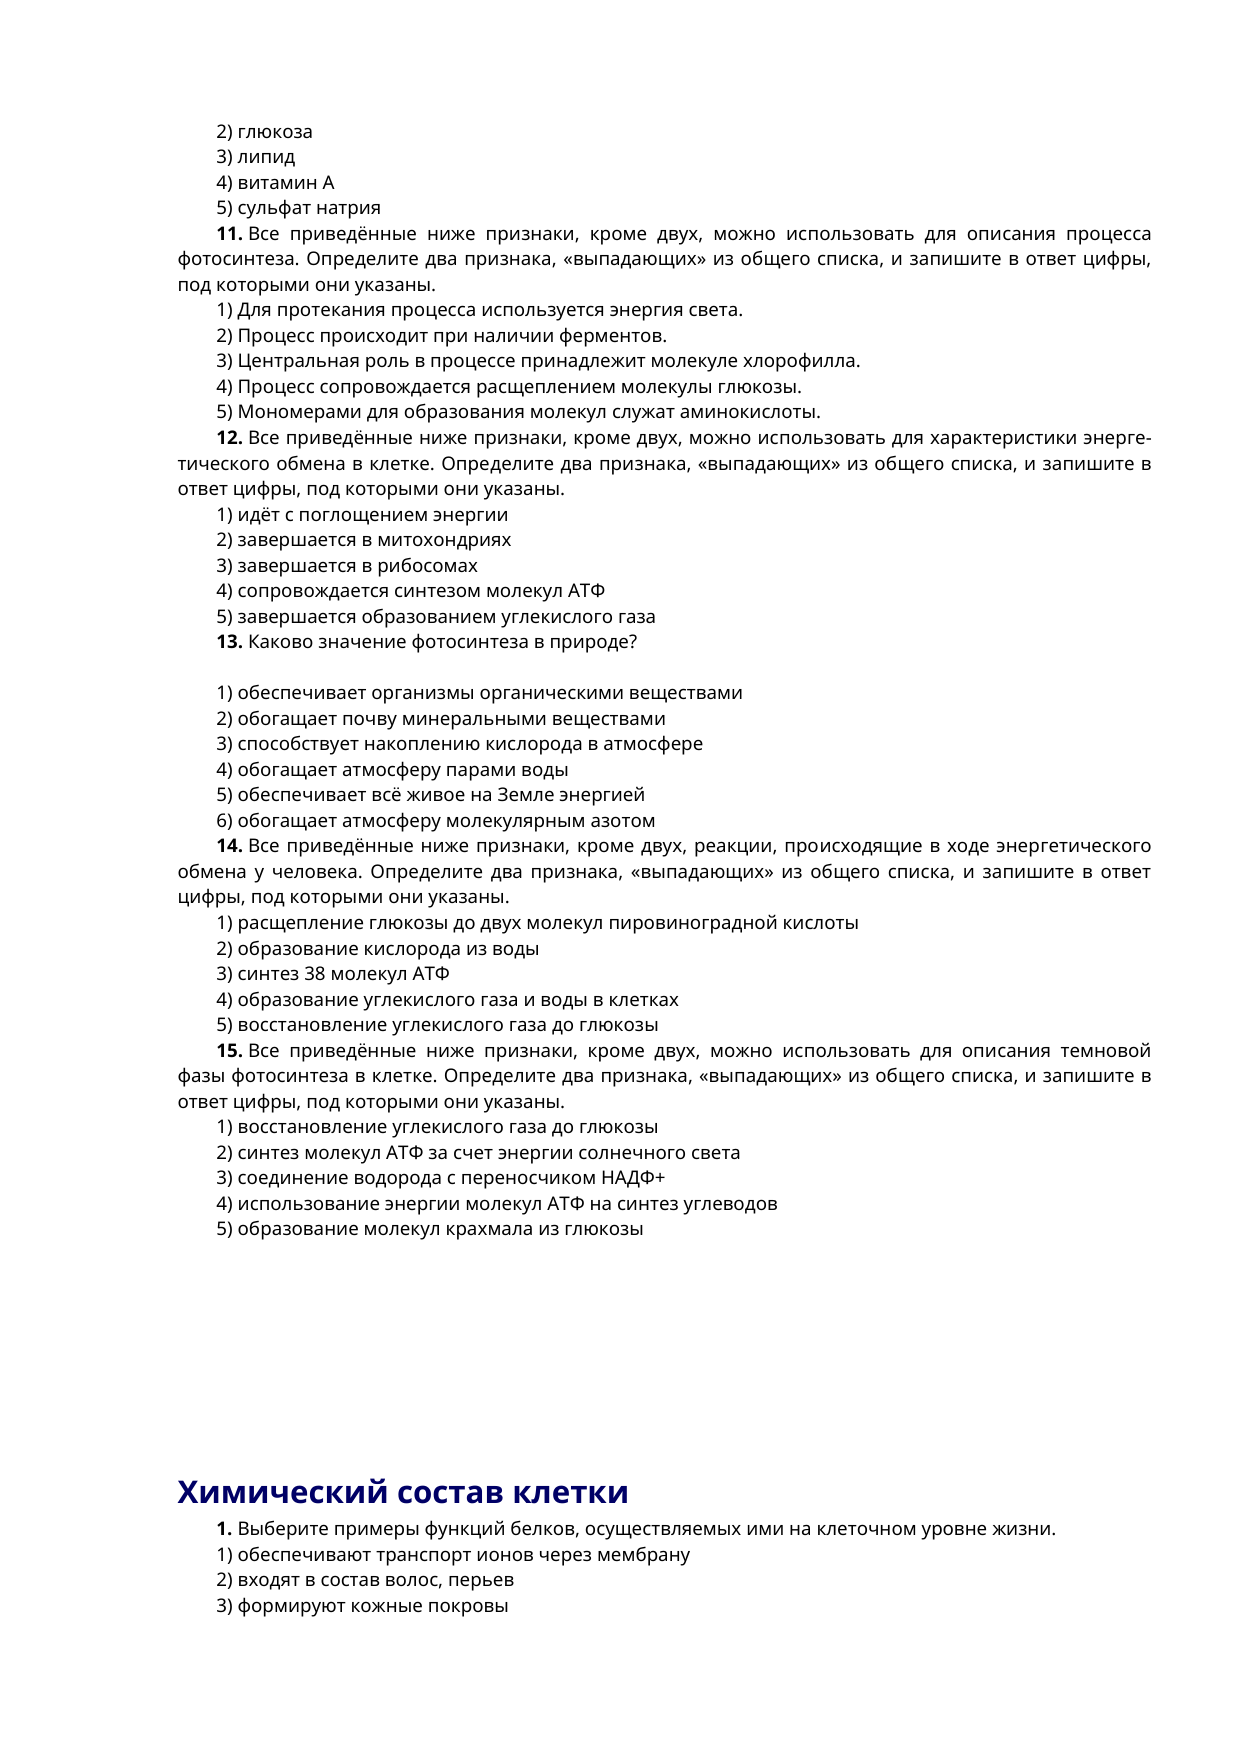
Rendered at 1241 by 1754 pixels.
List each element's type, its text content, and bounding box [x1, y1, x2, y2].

text 1. Выберите примеры функций белков, осуществляемых ими на клеточном уровне жизни. [177, 1515, 1152, 1541]
text 3) соединение водорода с переносчиком НАДФ+ [177, 1164, 1152, 1190]
text 2) синтез молекул АТФ за счет энергии солнечного света [177, 1139, 1152, 1164]
text 3) способствует накоплению кислорода в атмосфере [177, 731, 1152, 756]
text 1) Для протекания процесса используется энергия света. [177, 297, 1152, 322]
text 11. Все приведённые ниже признаки, кроме двух, можно использовать для описания процесса фотосинтеза. Определите два признака, «выпадающих» из общего списка, и запишите в ответ цифры, под которыми они указаны. [177, 220, 1152, 297]
text 14. Все приведённые ниже признаки, кроме двух, реакции, происходящие в ходе энергетического обмена у человека. Определите два признака, «выпадающих» из общего списка, и запишите в ответ цифры, под которыми они указаны. [177, 833, 1152, 909]
text 1) восстановление углекислого газа до глюкозы [177, 1113, 1152, 1139]
text 2) образование кислорода из воды [177, 935, 1152, 960]
text 1) обеспечивают транспорт ионов через мембрану [177, 1541, 1152, 1566]
text 1) расщепление глюкозы до двух молекул пировиноградной кислоты [177, 909, 1152, 935]
text 4) витамин А [177, 169, 1152, 195]
text 2) входят в состав волос, перьев [177, 1566, 1152, 1592]
text 3) липид [177, 144, 1152, 169]
text 1) обеспечивает организмы органическими веществами [177, 679, 1152, 705]
text 4) образование углекислого газа и воды в клетках [177, 986, 1152, 1011]
text 5) Мономерами для образования молекул служат аминокислоты. [177, 399, 1152, 424]
text 3) синтез 38 молекул АТФ [177, 960, 1152, 986]
text 3) Центральная роль в процессе принадлежит молекуле хлорофилла. [177, 348, 1152, 373]
text 12. Все приведённые ниже признаки, кроме двух, можно использовать для характеристики энергетического обмена в клетке. Определите два признака, «выпадающих» из общего списка, и запишите в ответ цифры, под которыми они указаны. [177, 424, 1152, 501]
text 1) идёт с поглощением энергии [177, 501, 1152, 526]
text Химический состав клетки [177, 1470, 1152, 1512]
text 3) завершается в рибосомах [177, 552, 1152, 577]
text 4) обогащает атмосферу парами воды [177, 756, 1152, 782]
text 5) восстановление углекислого газа до глюкозы [177, 1011, 1152, 1037]
text 3) формируют кожные покровы [177, 1592, 1152, 1617]
text 2) глюкоза [177, 118, 1152, 144]
text 2) Процесс происходит при наличии ферментов. [177, 322, 1152, 348]
text 13. Каково значение фотосинтеза в природе? [177, 628, 1152, 654]
text 2) завершается в митохондриях [177, 526, 1152, 552]
text 4) Процесс сопровождается расщеплением молекулы глюкозы. [177, 373, 1152, 399]
text 15. Все приведённые ниже признаки, кроме двух, можно использовать для описания темновой фазы фотосинтеза в клетке. Определите два признака, «выпадающих» из общего списка, и запишите в ответ цифры, под которыми они указаны. [177, 1037, 1152, 1113]
text 5) завершается образованием углекислого газа [177, 603, 1152, 628]
text 4) использование энергии молекул АТФ на синтез углеводов [177, 1190, 1152, 1216]
text 5) обеспечивает всё живое на Земле энергией [177, 782, 1152, 807]
text 5) сульфат натрия [177, 195, 1152, 220]
text 2) обогащает почву минеральными веществами [177, 705, 1152, 731]
text 4) сопровождается синтезом молекул АТФ [177, 577, 1152, 603]
text 6) обогащает атмосферу молекулярным азотом [177, 807, 1152, 833]
text 5) образование молекул крахмала из глюкозы [177, 1216, 1152, 1241]
